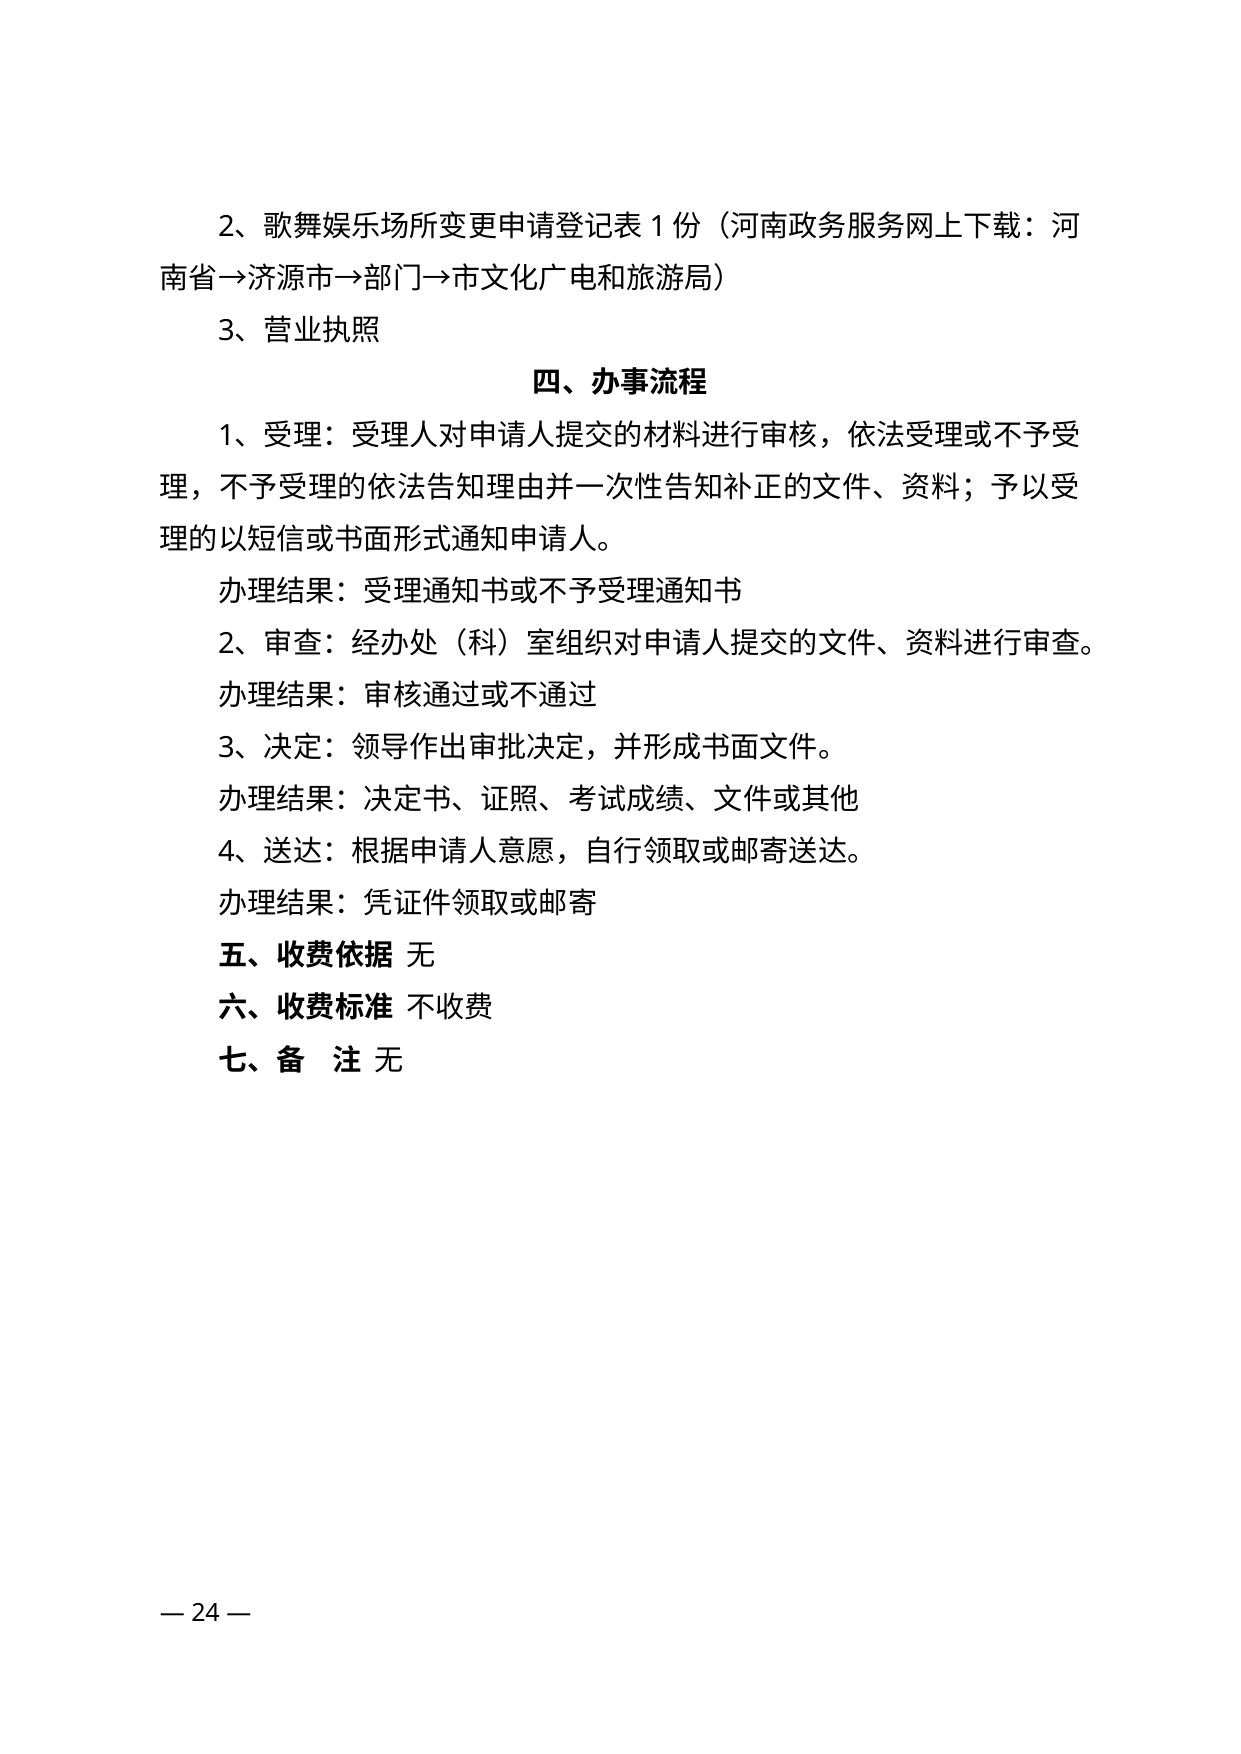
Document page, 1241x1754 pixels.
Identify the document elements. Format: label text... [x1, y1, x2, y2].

list 1、受理：受理人对申请人提交的材料进行审核，依法受理或不予受理，不予受理的依法告知理由并一次性告知补正的文件、资料；予以受理的以短信或书面形式通知申请人。 [159, 403, 1081, 559]
text 四、办事流程 [159, 351, 1081, 403]
list 2、审查：经办处（科）室组织对申请人提交的文件、资料进行审查。 [159, 612, 1081, 664]
list 办理结果：决定书、证照、考试成绩、文件或其他 [159, 768, 1081, 820]
list 3、决定：领导作出审批决定，并形成书面文件。 [159, 716, 1081, 768]
list 六、收费标准 不收费 [159, 976, 1081, 1028]
list 2、歌舞娱乐场所变更申请登记表1份（河南政务服务网上下载：河南省→济源市→部门→市文化广电和旅游局） [159, 195, 1081, 299]
text 七、备 注 无 [159, 1028, 1081, 1080]
list 办理结果：审核通过或不通过 [159, 664, 1081, 716]
list 4、送达：根据申请人意愿，自行领取或邮寄送达。 [159, 820, 1081, 872]
list 五、收费依据 无 [159, 924, 1081, 976]
list 办理结果：受理通知书或不予受理通知书 [159, 559, 1081, 612]
list 办理结果：凭证件领取或邮寄 [159, 872, 1081, 924]
list 3、营业执照 [159, 299, 1081, 351]
